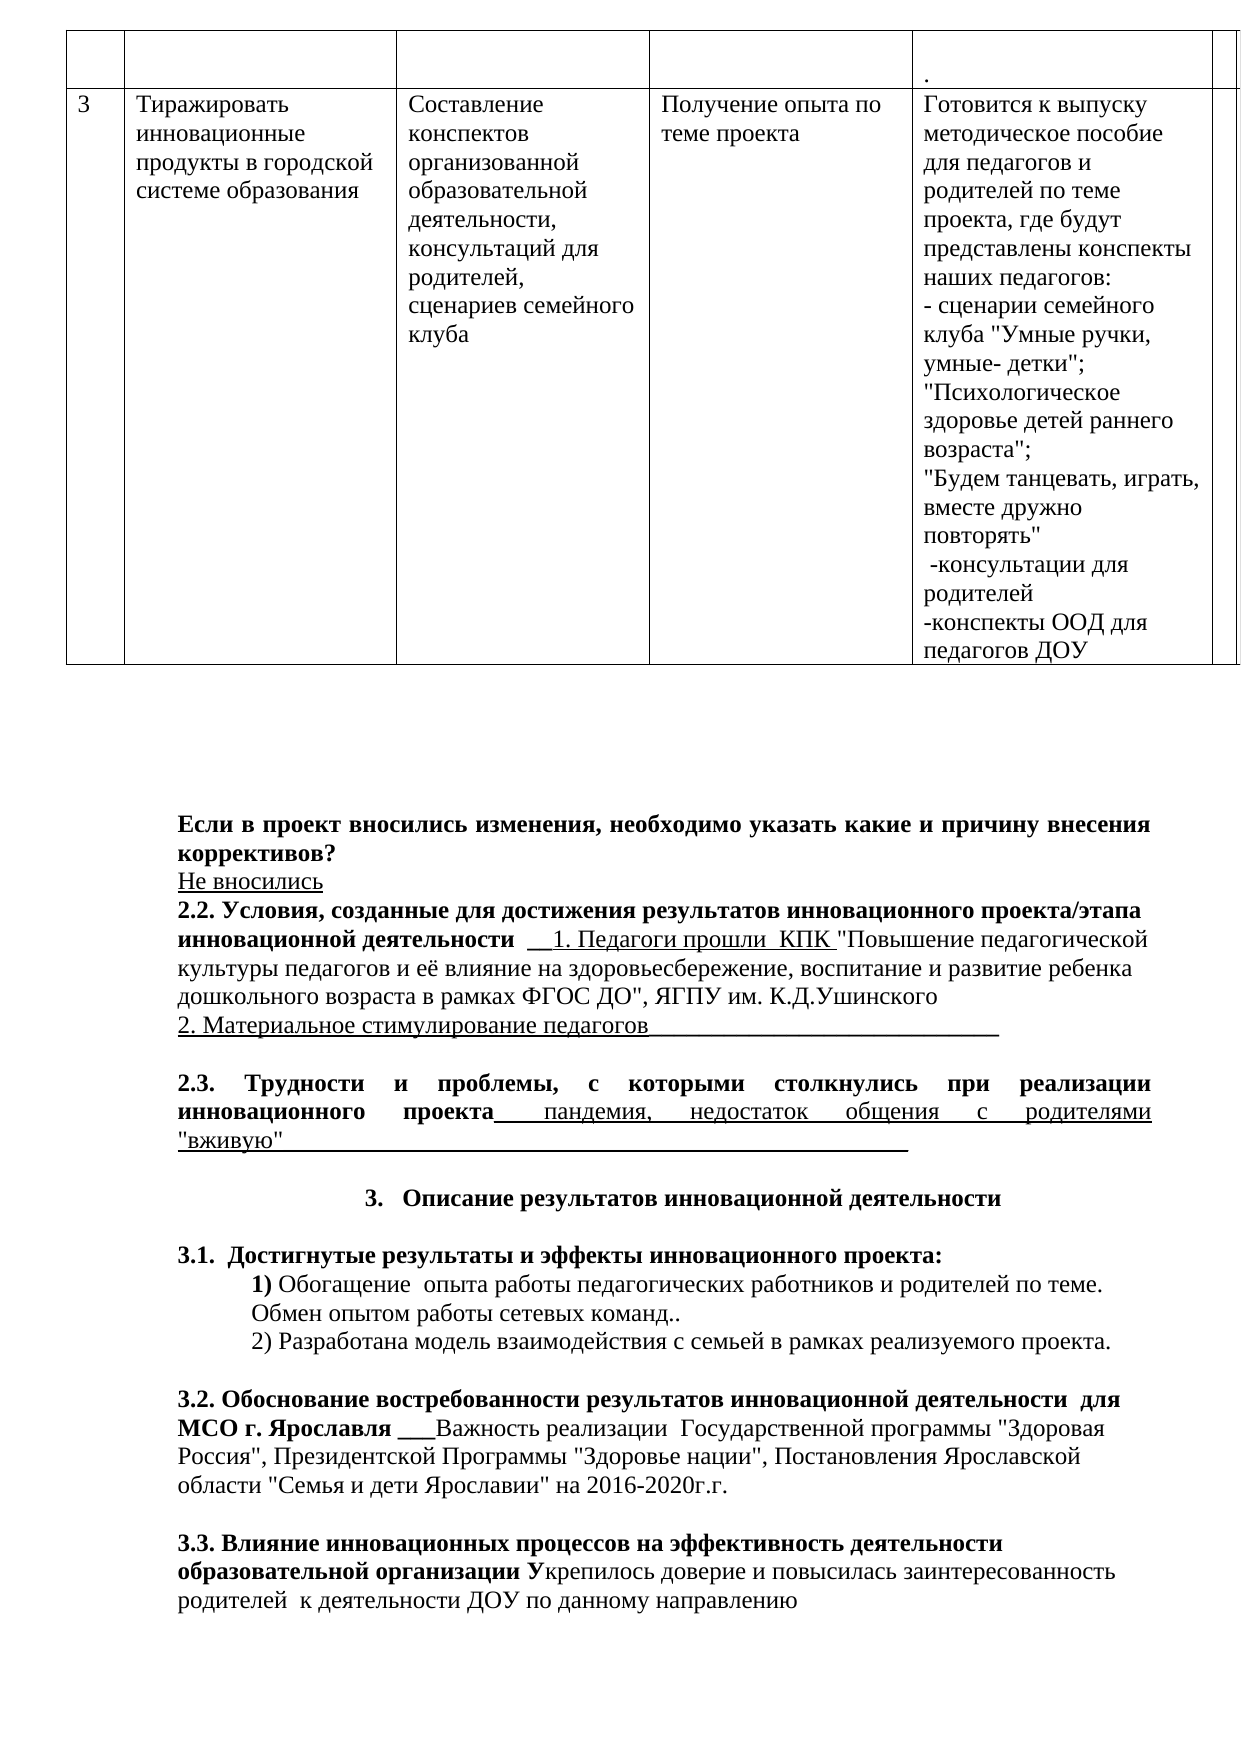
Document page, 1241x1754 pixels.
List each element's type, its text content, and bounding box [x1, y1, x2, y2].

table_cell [125, 31, 396, 88]
table_cell Готовится к выпуску методическое пособие для педагогов и родителей по теме проекта, где будут представлены конспекты наших педагогов: - сценарии семейного клуба "Умные ручки, умные- детки"; "Психологическое здоровье детей раннего возраста"; "Будем танцевать, играть, вместе дружно повторять" -консультации для родителей -конспекты ООД для педагогов ДОУ [913, 89, 1212, 664]
text Не вносились [177, 866, 1152, 895]
text Если в проект вносились изменения, необходимо указать какие и причину внесения коррективов? [177, 809, 1152, 866]
text 3.1. Достигнутые результаты и эффекты инновационного проекта: [177, 1240, 1152, 1269]
text 2.2. Условия, созданные для достижения результатов инновационного проекта/этапа инновационной деятельности __1. Педагоги прошли КПК "Повышение педагогической культуры педагогов и её влияние на здоровьесбережение, воспитание и развитие ребенка дошкольного возраста в рамках ФГОС ДО", ЯГПУ им. К.Д.Ушинского [177, 895, 1152, 1010]
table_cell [650, 31, 912, 88]
table_cell [1213, 31, 1236, 88]
list Описание результатов инновационной деятельности [215, 1183, 1152, 1211]
text 2) Разработана модель взаимодействия с семьей в рамках реализуемого проекта. [251, 1326, 1152, 1355]
table_cell 2 [67, 31, 124, 88]
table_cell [397, 31, 649, 88]
table_cell Получение опыта по теме проекта [650, 89, 912, 664]
table_cell [1213, 89, 1236, 664]
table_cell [913, 31, 1212, 88]
text 3.3. Влияние инновационных процессов на эффективность деятельности образовательной организации Укрепилось доверие и повысилась заинтересованность родителей к деятельности ДОУ по данному направлению [177, 1528, 1152, 1614]
table_cell Составление конспектов организованной образовательной деятельности, консультаций для родителей, сценариев семейного клуба [397, 89, 649, 664]
text 1) Обогащение опыта работы педагогических работников и родителей по теме. Обмен опытом работы сетевых команд.. [251, 1269, 1152, 1326]
table_cell Тиражировать инновационные продукты в городской системе образования [125, 89, 396, 664]
table_cell 3 [67, 89, 124, 664]
text 2.3. Трудности и проблемы, с которыми столкнулись при реализации инновационного проекта____пандемия, недостаток общения с родителями "вживую"__________________________________________________ [177, 1068, 1152, 1154]
text 3.2. Обоснование востребованности результатов инновационной деятельности для МСО г. Ярославля ___Важность реализации Государственной программы "Здоровая Россия", Президентской Программы "Здоровье нации", Постановления Ярославской области "Семья и дети Ярославии" на 2016-2020г.г. [177, 1384, 1152, 1499]
text 2. Материальное стимулирование педагогов____________________________ [177, 1010, 1152, 1039]
